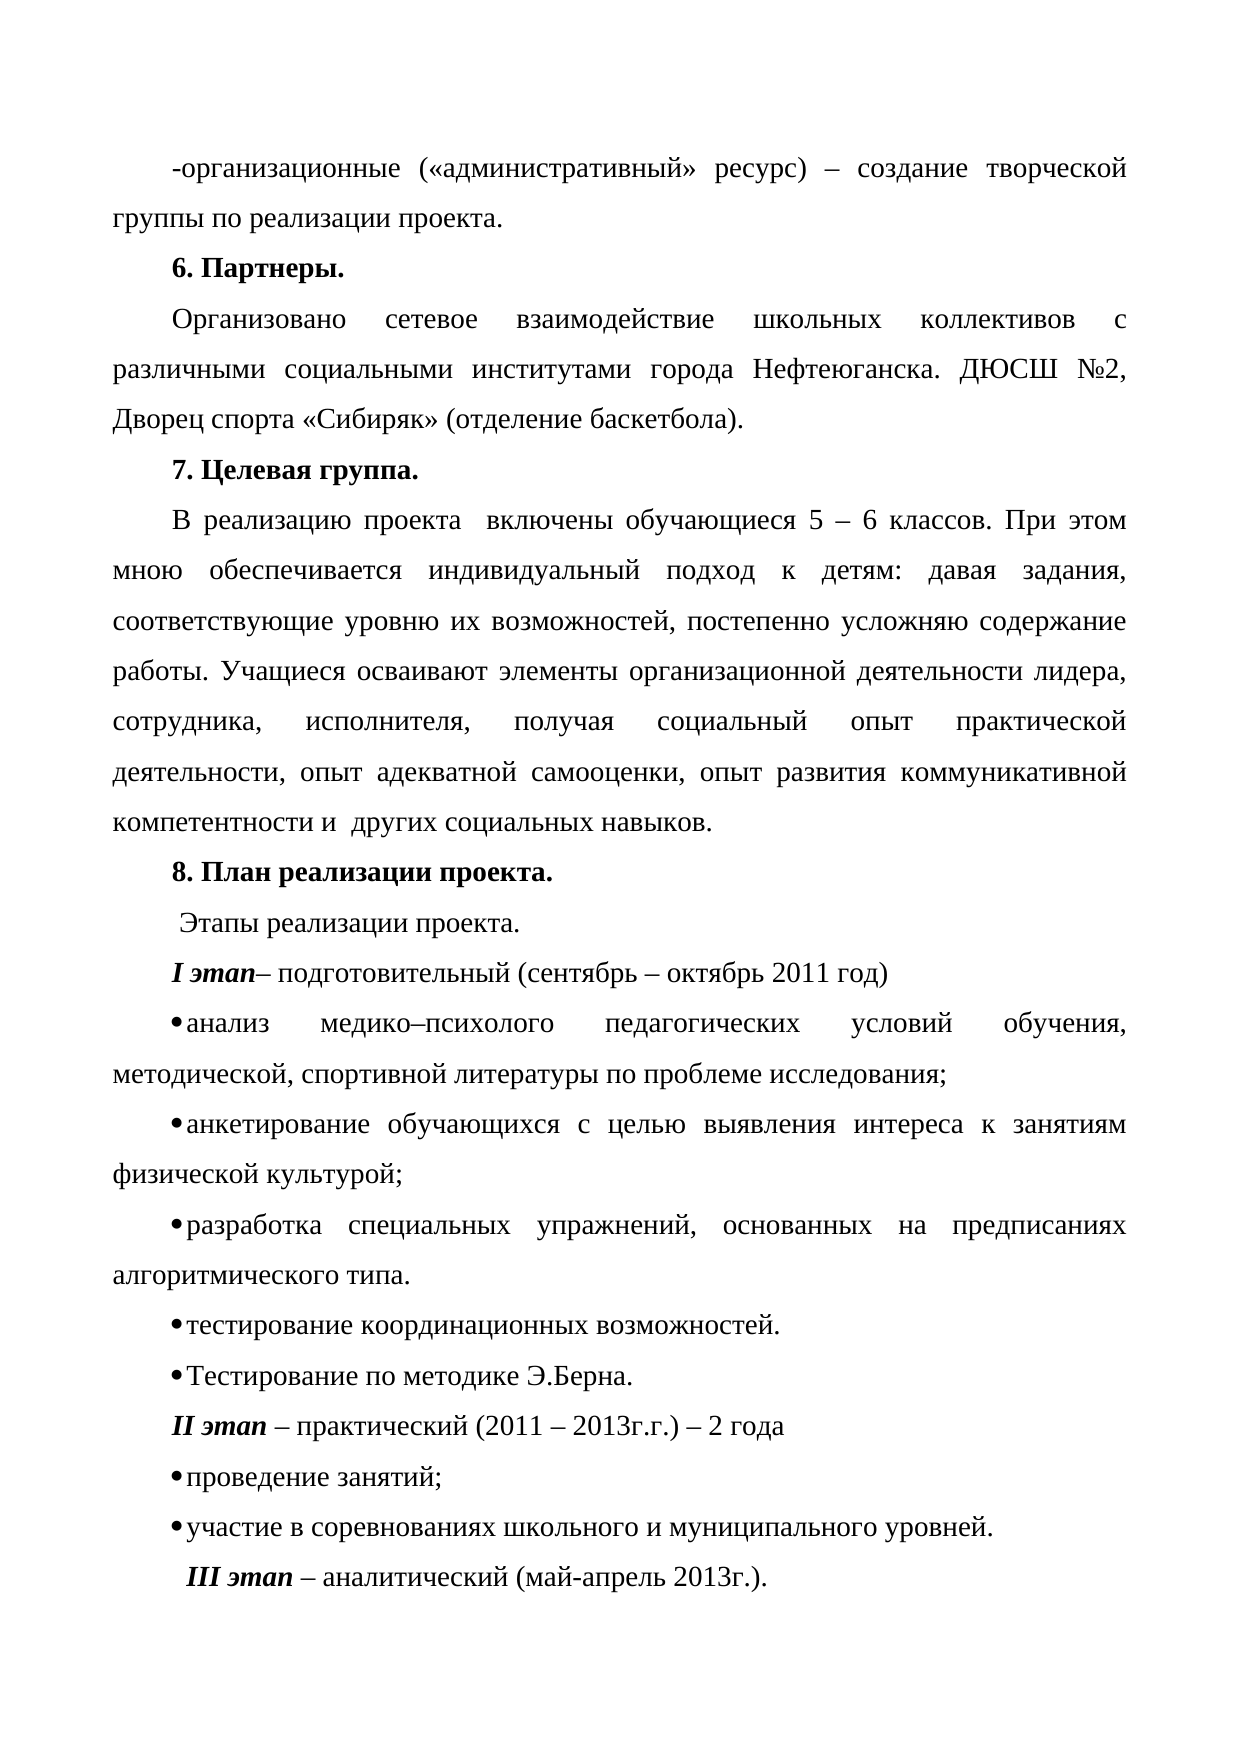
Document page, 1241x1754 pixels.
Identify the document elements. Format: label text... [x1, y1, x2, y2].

text В реализацию проекта включены обучающиеся 5 – 6 классов. При этом мною обеспечивается индивидуальный подход к детям: давая задания, соответствующие уровню их возможностей, постепенно усложняю содержание работы. Учащиеся осваивают элементы организационной деятельности лидера, сотрудника, исполнителя, получая социальный опыт практической деятельности, опыт адекватной самооценки, опыт развития коммуникативной компетентности и других социальных навыков. [112, 502, 1128, 838]
text 8. План реализации проекта. [112, 854, 1128, 888]
text I этап– подготовительный (сентябрь – октябрь 2011 год) [112, 955, 1128, 988]
list тестирование координационных возможностей. [112, 1307, 1128, 1341]
list анализ медико–психолого педагогических условий обучения, методической, спортивной литературы по проблеме исследования; [112, 1005, 1128, 1089]
list разработка специальных упражнений, основанных на предписаниях алгоритмического типа. [112, 1207, 1128, 1291]
list Тестирование по методике Э.Берна. [112, 1358, 1128, 1392]
list проведение занятий; [112, 1459, 1128, 1492]
text 7. Целевая группа. [112, 452, 1128, 485]
text 6. Партнеры. [112, 251, 1128, 284]
text Этапы реализации проекта. [112, 905, 1128, 938]
list анкетирование обучающихся с целью выявления интереса к занятиям физической культурой; [112, 1106, 1128, 1190]
text II этап – практический (2011 – 2013г.г.) – 2 года [112, 1408, 1128, 1442]
text -организационные («административный» ресурс) – создание творческой группы по реализации проекта. [112, 150, 1128, 234]
text Организовано сетевое взаимодействие школьных коллективов с различными социальными институтами города Нефтеюганска. ДЮСШ №2, Дворец спорта «Сибиряк» (отделение баскетбола). [112, 301, 1128, 435]
text III этап – аналитический (май-апрель 2013г.). [112, 1559, 1128, 1593]
list участие в соревнованиях школьного и муниципального уровней. [112, 1509, 1128, 1543]
